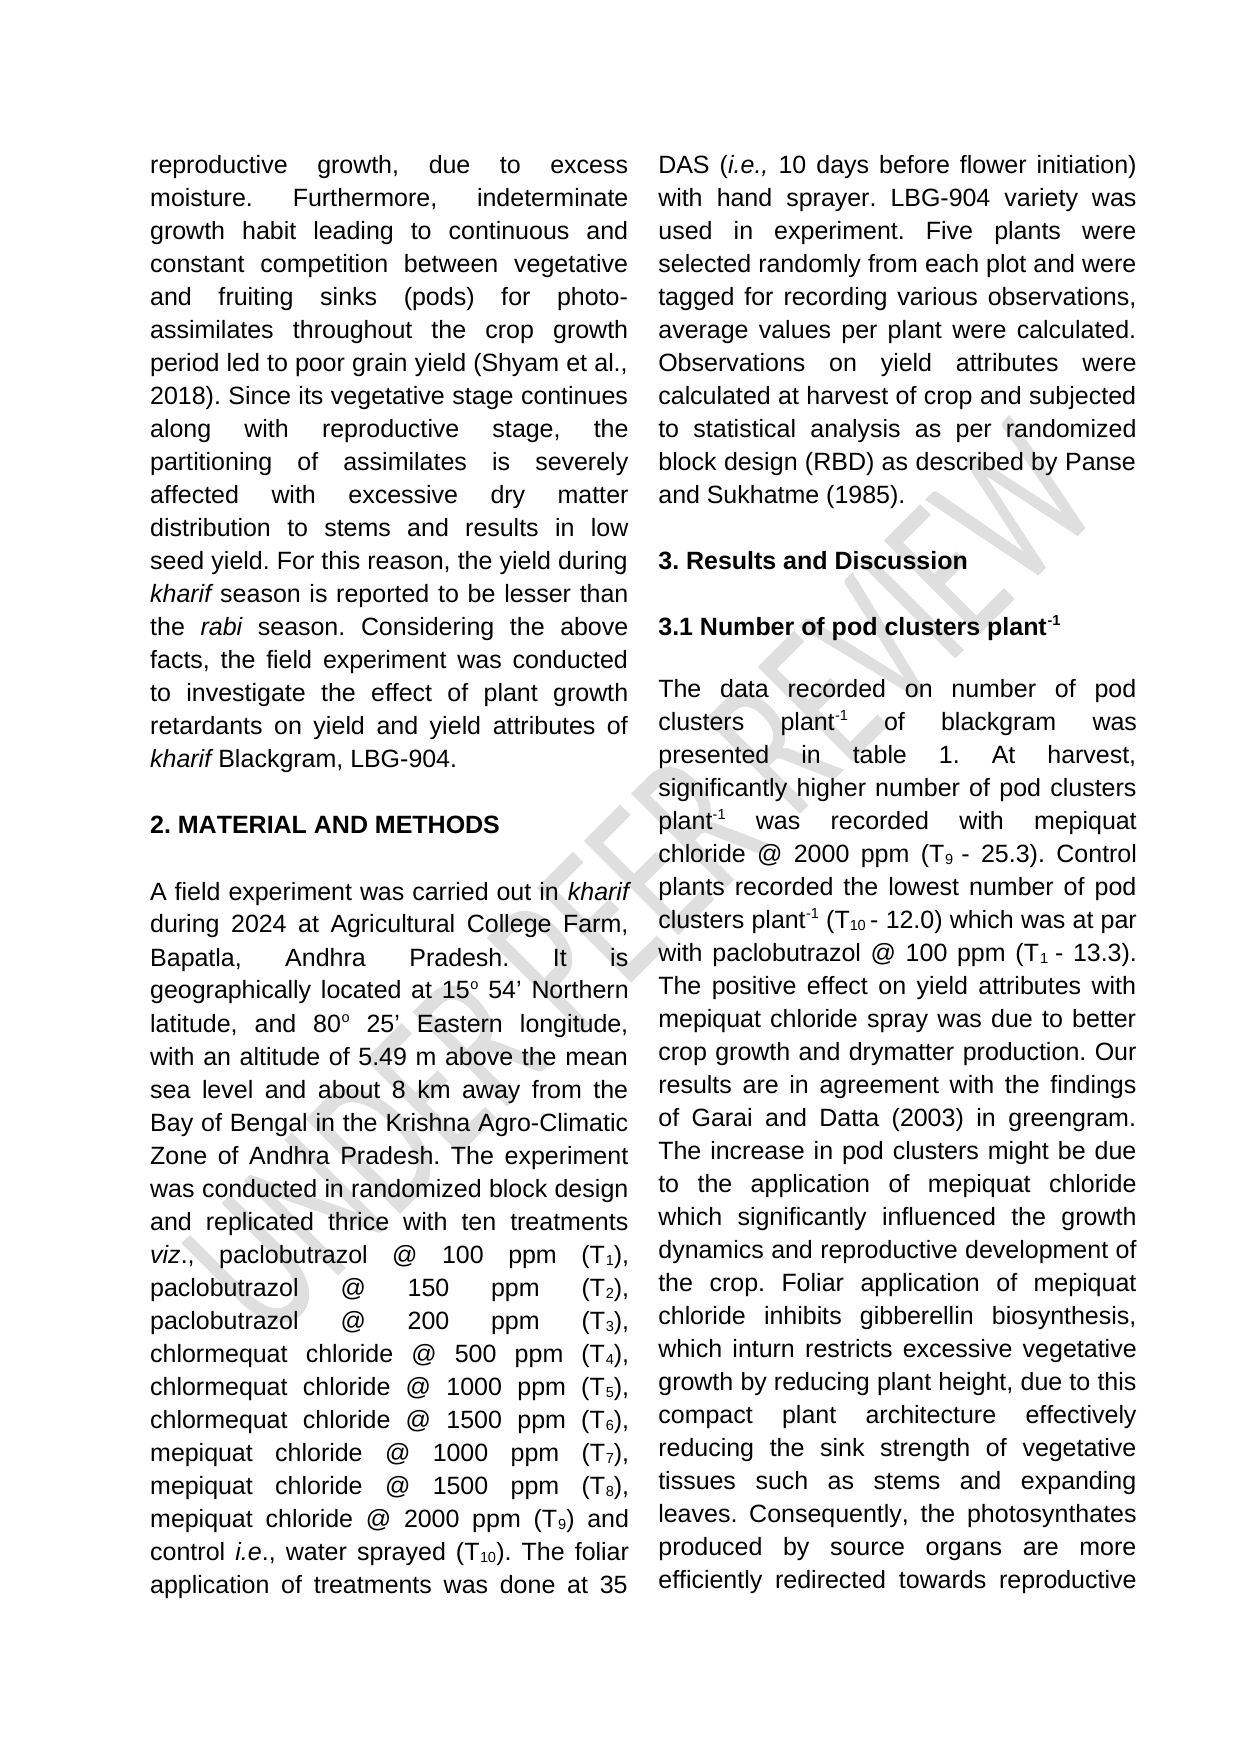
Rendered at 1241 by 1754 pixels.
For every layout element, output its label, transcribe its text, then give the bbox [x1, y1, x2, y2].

text A field experiment was carried out in kharif during 2024 at Agricultural College Farm, Bapatla, Andhra Pradesh. It is geographically located at 15ο 54’ Northern latitude, and 80ο 25’ Eastern longitude, with an altitude of 5.49 m above the mean sea level and about 8 km away from the Bay of Bengal in the Krishna Agro-Climatic Zone of Andhra Pradesh. The experiment was conducted in randomized block design and replicated thrice with ten treatments viz., paclobutrazol @ 100 ppm (T1), paclobutrazol @ 150 ppm (T2), paclobutrazol @ 200 ppm (T3), chlormequat chloride @ 500 ppm (T4), chlormequat chloride @ 1000 ppm (T5), chlormequat chloride @ 1500 ppm (T6), mepiquat chloride @ 1000 ppm (T7), mepiquat chloride @ 1500 ppm (T8), mepiquat chloride @ 2000 ppm (T9) and control i.e., water sprayed (T10). The foliar application of treatments was done at 35 DAS (i.e., 10 days before flower initiation) with hand sprayer. LBG-904 variety was used in experiment. Five plants were selected randomly from each plot and were tagged for recording various observations, average values per plant were calculated. Observations on yield attributes were calculated at harvest of crop and subjected to statistical analysis as per randomized block design (RBD) as described by Panse and Sukhatme (1985). [150, 876, 629, 1599]
text 2. MATERIAL AND METHODS [150, 810, 629, 839]
text 3.1 Number of pod clusters plant-1 [658, 612, 1137, 641]
text A field experiment was carried out in kharif during 2024 at Agricultural College Farm, Bapatla, Andhra Pradesh. It is geographically located at 15ο 54’ Northern latitude, and 80ο 25’ Eastern longitude, with an altitude of 5.49 m above the mean sea level and about 8 km away from the Bay of Bengal in the Krishna Agro-Climatic Zone of Andhra Pradesh. The experiment was conducted in randomized block design and replicated thrice with ten treatments viz., paclobutrazol @ 100 ppm (T1), paclobutrazol @ 150 ppm (T2), paclobutrazol @ 200 ppm (T3), chlormequat chloride @ 500 ppm (T4), chlormequat chloride @ 1000 ppm (T5), chlormequat chloride @ 1500 ppm (T6), mepiquat chloride @ 1000 ppm (T7), mepiquat chloride @ 1500 ppm (T8), mepiquat chloride @ 2000 ppm (T9) and control i.e., water sprayed (T10). The foliar application of treatments was done at 35 DAS (i.e., 10 days before flower initiation) with hand sprayer. LBG-904 variety was used in experiment. Five plants were selected randomly from each plot and were tagged for recording various observations, average values per plant were calculated. Observations on yield attributes were calculated at harvest of crop and subjected to statistical analysis as per randomized block design (RBD) as described by Panse and Sukhatme (1985). [658, 150, 1137, 509]
text 3. Results and Discussion [658, 546, 1137, 575]
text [150, 150, 629, 773]
